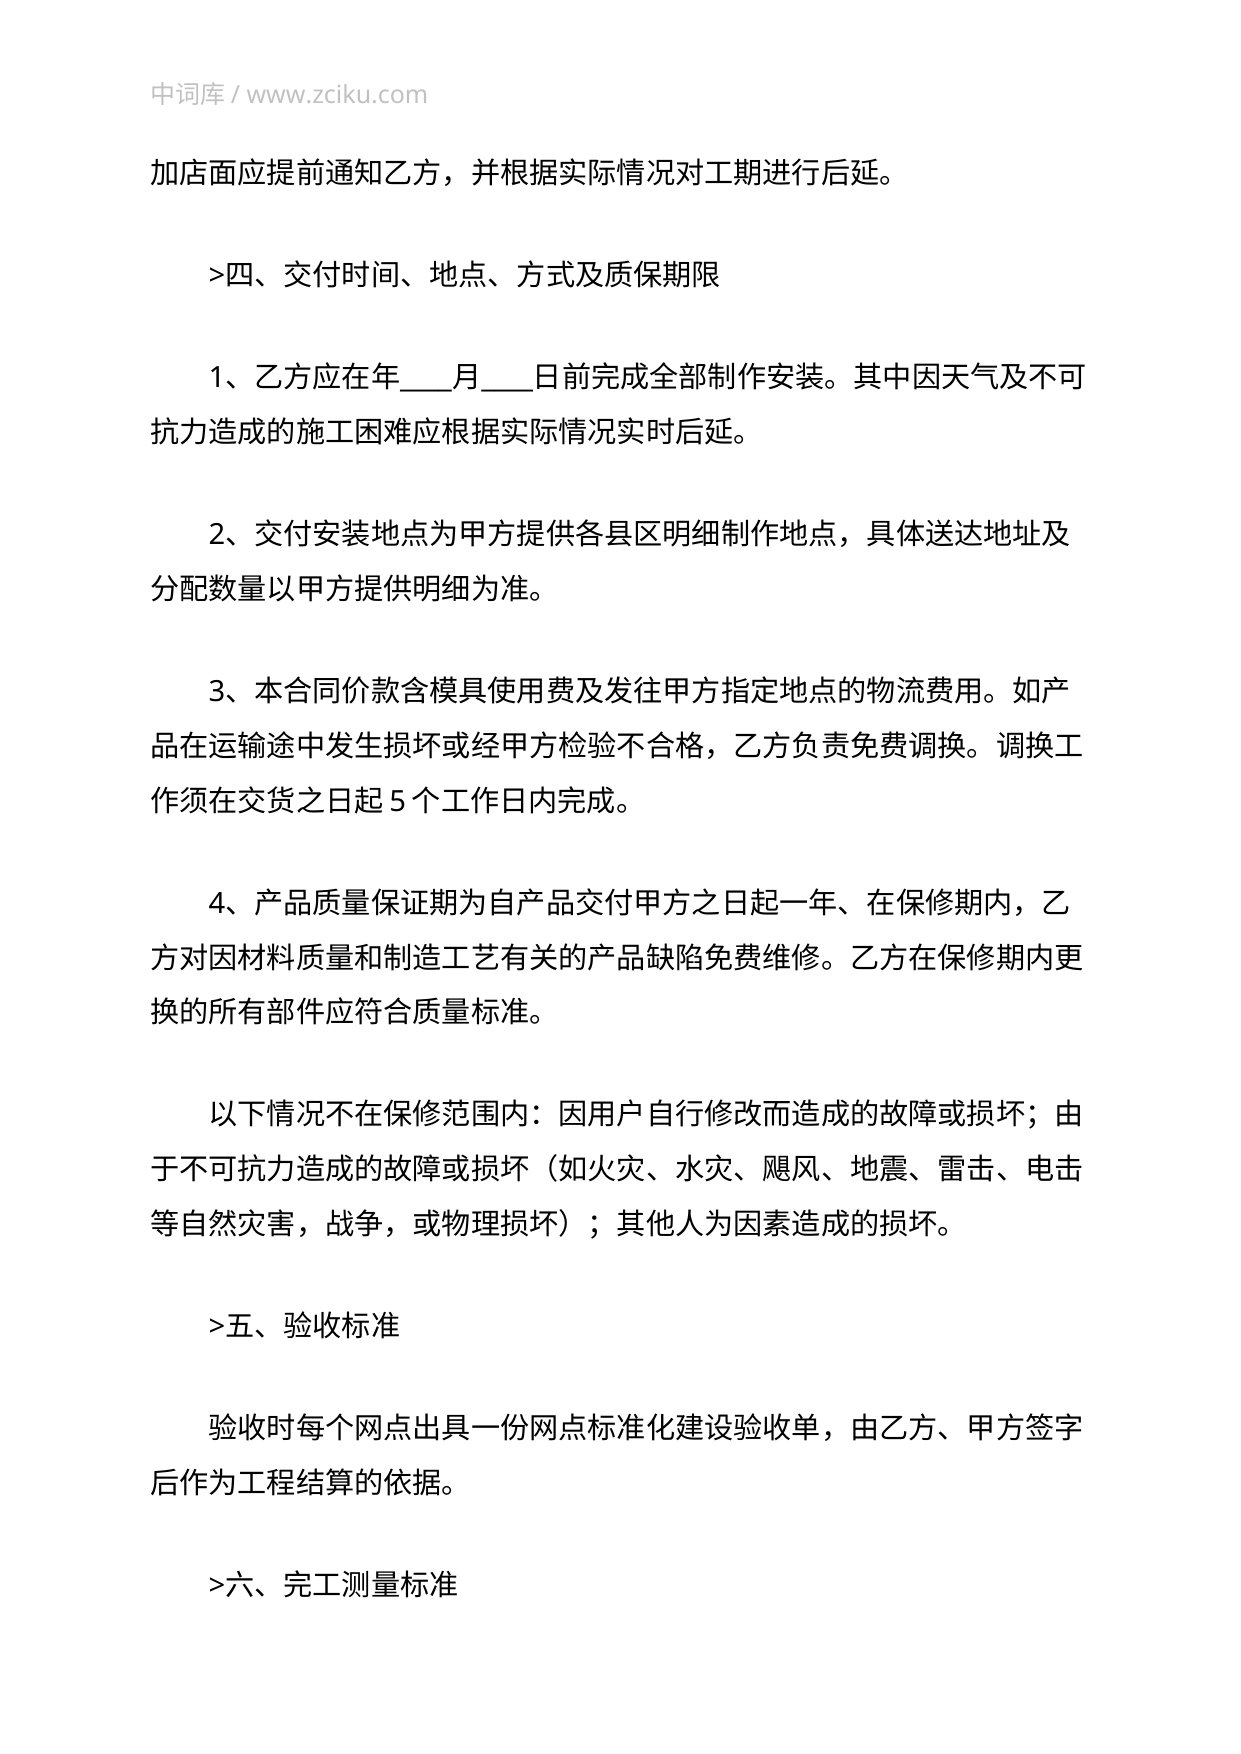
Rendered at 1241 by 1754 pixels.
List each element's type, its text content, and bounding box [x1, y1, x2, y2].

text >五、验收标准 [150, 1302, 1090, 1345]
text >四、交付时间、地点、方式及质保期限 [150, 252, 1090, 294]
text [150, 150, 1090, 192]
text 以下情况不在保修范围内：因用户自行修改而造成的故障或损坏；由于不可抗力造成的故障或损坏（如火灾、水灾、飓风、地震、雷击、电击等自然灾害，战争，或物理损坏）；其他人为因素造成的损坏。 [150, 1091, 1090, 1243]
text 1、乙方应在年____月____日前完成全部制作安装。其中因天气及不可抗力造成的施工困难应根据实际情况实时后延。 [150, 354, 1090, 451]
text 验收时每个网点出具一份网点标准化建设验收单，由乙方、甲方签字后作为工程结算的依据。 [150, 1404, 1090, 1502]
text 4、产品质量保证期为自产品交付甲方之日起一年、在保修期内，乙方对因材料质量和制造工艺有关的产品缺陷免费维修。乙方在保修期内更换的所有部件应符合质量标准。 [150, 879, 1090, 1031]
text >六、完工测量标准 [150, 1561, 1090, 1603]
text 3、本合同价款含模具使用费及发往甲方指定地点的物流费用。如产品在运输途中发生损坏或经甲方检验不合格，乙方负责免费调换。调换工作须在交货之日起5个工作日内完成。 [150, 667, 1090, 819]
text 2、交付安装地点为甲方提供各县区明细制作地点，具体送达地址及分配数量以甲方提供明细为准。 [150, 511, 1090, 608]
